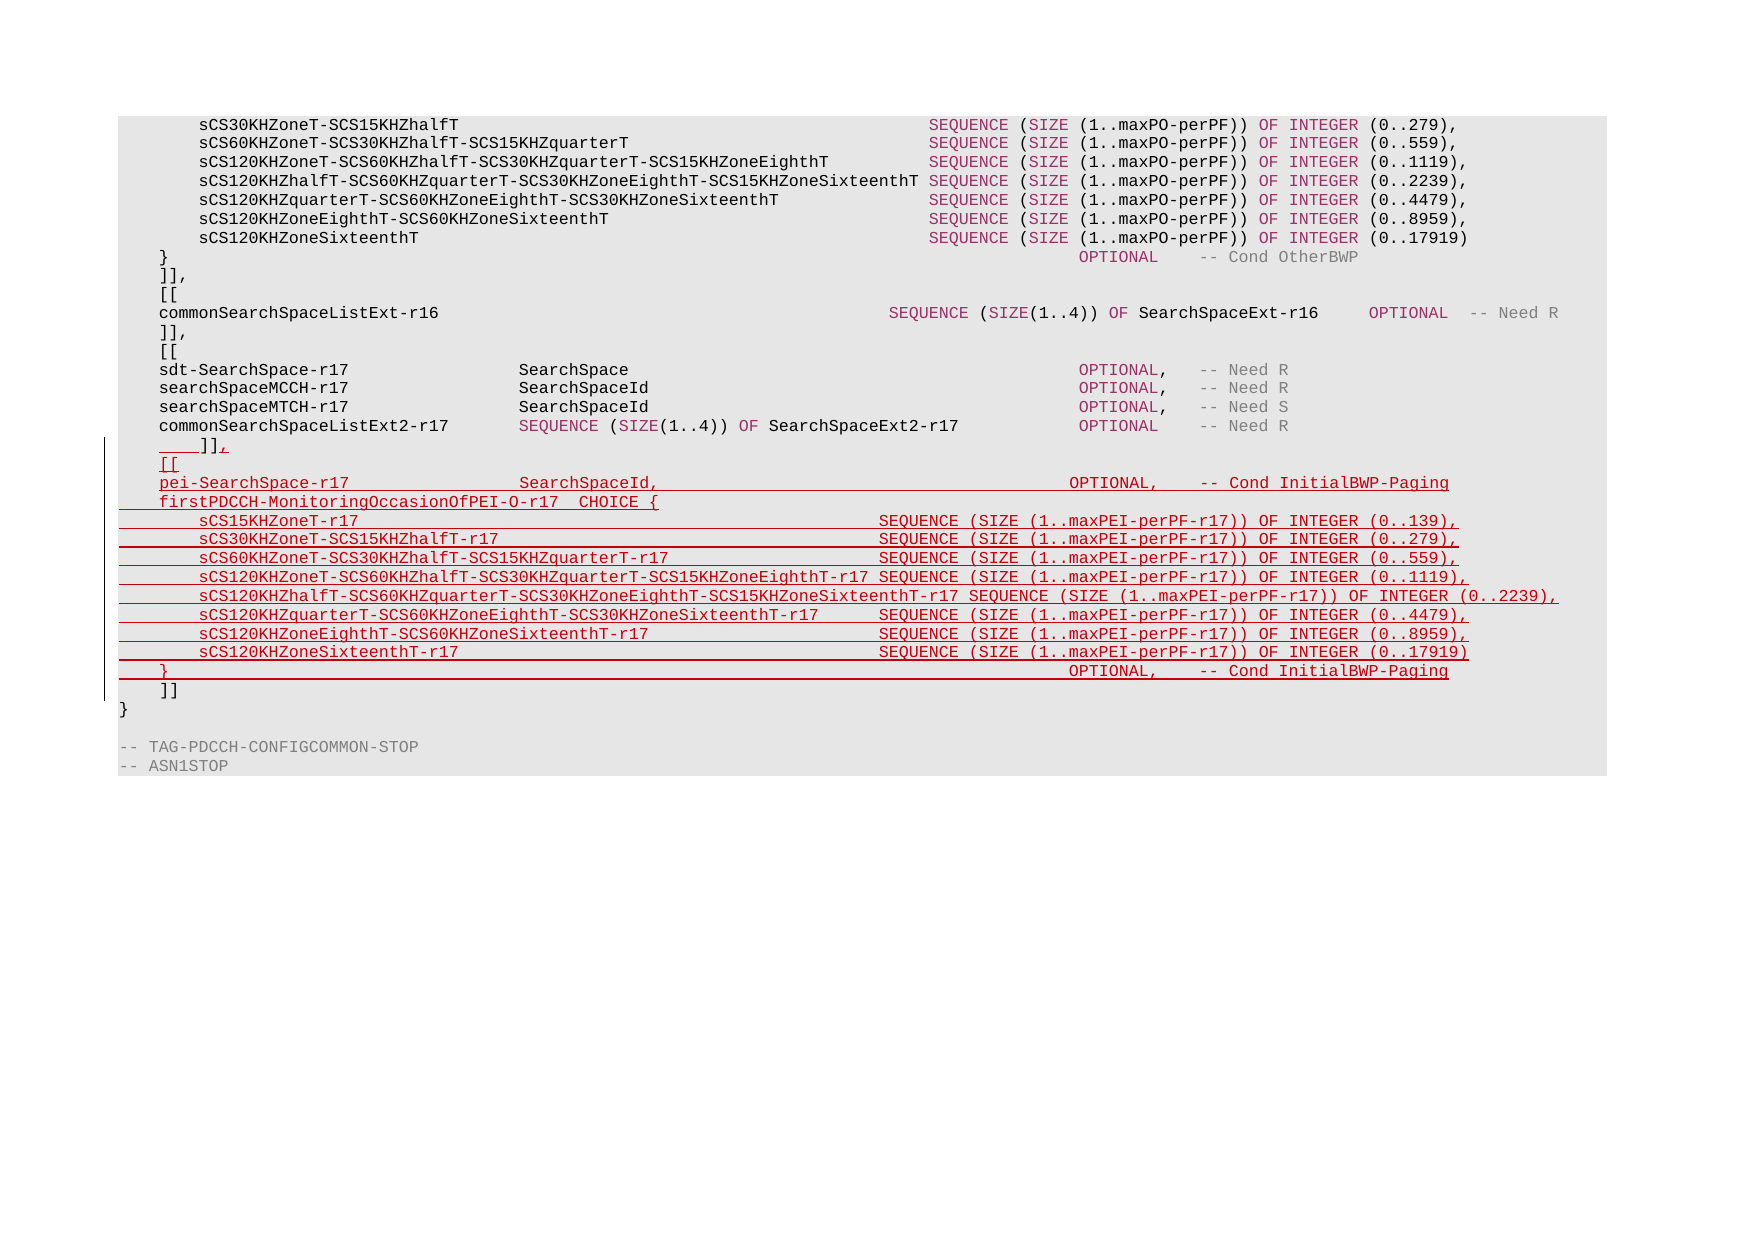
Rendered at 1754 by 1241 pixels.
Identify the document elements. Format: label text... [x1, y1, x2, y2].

text [[ [118, 286, 1607, 305]
text sCS60KHZoneT-SCS30KHZhalfT-SCS15KHZquarterT SEQUENCE (SIZE (1..maxPO-perPF)) OF INTEGER (0..559), [118, 135, 1607, 154]
text sdt-SearchSpace-r17 SearchSpace OPTIONAL, -- Need R [118, 361, 1607, 380]
text searchSpaceMCCH-r17 SearchSpaceId OPTIONAL, -- Need R [118, 380, 1607, 399]
text ]], [118, 323, 1607, 342]
text commonSearchSpaceListExt-r16 SEQUENCE (SIZE(1..4)) OF SearchSpaceExt-r16 OPTIONAL -- Need R [118, 305, 1607, 323]
text } OPTIONAL -- Cond OtherBWP [118, 248, 1607, 267]
text sCS120KHZoneT-SCS60KHZhalfT-SCS30KHZquarterT-SCS15KHZoneEighthT SEQUENCE (SIZE (1..maxPO-perPF)) OF INTEGER (0..1119), [118, 154, 1607, 173]
text searchSpaceMTCH-r17 SearchSpaceId OPTIONAL, -- Need S [118, 399, 1607, 418]
text -- ASN1STOP [118, 757, 1607, 776]
text ]] [118, 682, 1607, 701]
text sCS120KHZoneSixteenthT SEQUENCE (SIZE (1..maxPO-perPF)) OF INTEGER (0..17919) [118, 229, 1607, 248]
text ]] [118, 437, 1607, 456]
text sCS120KHZquarterT-SCS60KHZoneEighthT-SCS30KHZoneSixteenthT SEQUENCE (SIZE (1..maxPO-perPF)) OF INTEGER (0..4479), [118, 192, 1607, 210]
text sCS120KHZoneEighthT-SCS60KHZoneSixteenthT SEQUENCE (SIZE (1..maxPO-perPF)) OF INTEGER (0..8959), [118, 210, 1607, 229]
text -- TAG-PDCCH-CONFIGCOMMON-STOP [118, 738, 1607, 757]
text commonSearchSpaceListExt2-r17 SEQUENCE (SIZE(1..4)) OF SearchSpaceExt2-r17 OPTIONAL -- Need R [118, 418, 1607, 437]
text sCS120KHZhalfT-SCS60KHZquarterT-SCS30KHZoneEighthT-SCS15KHZoneSixteenthT SEQUENCE (SIZE (1..maxPO-perPF)) OF INTEGER (0..2239), [118, 173, 1607, 192]
text } [118, 701, 1607, 719]
text [[ [118, 342, 1607, 361]
text ]], [118, 267, 1607, 286]
text sCS30KHZoneT-SCS15KHZhalfT SEQUENCE (SIZE (1..maxPO-perPF)) OF INTEGER (0..279), [118, 116, 1607, 135]
